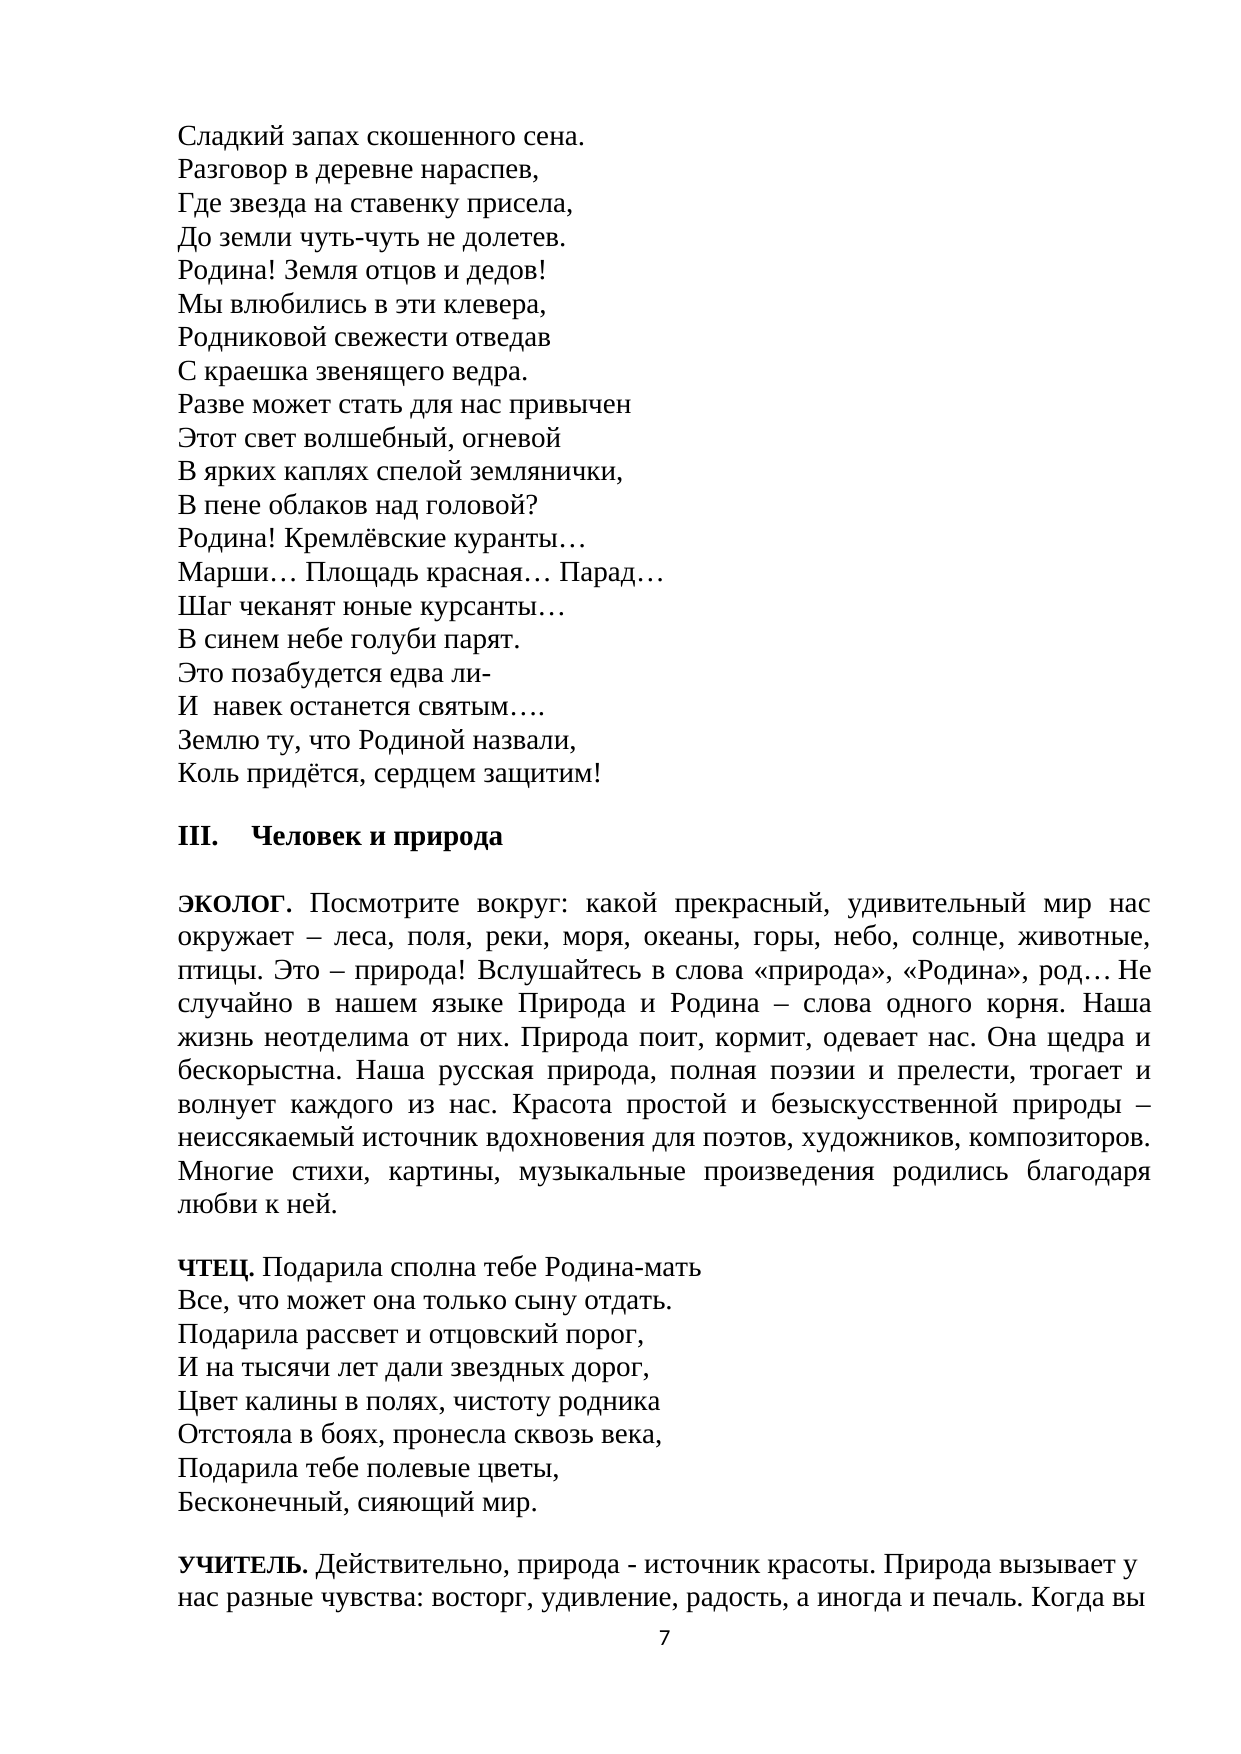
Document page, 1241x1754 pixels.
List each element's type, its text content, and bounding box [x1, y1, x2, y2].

text И навек останется святым…. [177, 688, 1152, 722]
text В ярких каплях спелой землянички, [177, 453, 1152, 487]
list Человек и природа [177, 818, 1152, 851]
text С краешка звенящего ведра. [177, 353, 1152, 386]
text Родина! Земля отцов и дедов! [177, 252, 1152, 286]
text Где звезда на ставенку присела, [177, 185, 1152, 219]
text Разговор в деревне нараспев, [177, 152, 1152, 185]
text Марши… Площадь красная… Парад… [177, 554, 1152, 588]
text В пене облаков над головой? [177, 487, 1152, 521]
text Это позабудется едва ли- [177, 655, 1152, 688]
text До земли чуть-чуть не долетев. [177, 219, 1152, 252]
text Сладкий запах скошенного сена. [177, 118, 1152, 152]
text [177, 1546, 1152, 1613]
text ЭКОЛОГ. Посмотрите вокруг: какой прекрасный, удивительный мир нас окружает – леса, поля, реки, моря, океаны, горы, небо, солнце, животные, птицы. Это – природа! Вслушайтесь в слова «природа», «Родина», род… Не случайно в нашем языке Природа и Родина – слова одного корня. Наша жизнь неотделима от них. Природа поит, кормит, одевает нас. Она щедра и бескорыстна. Наша русская природа, полная поэзии и прелести, трогает и волнует каждого из нас. Красота простой и безыскусственной природы – неиссякаемый источник вдохновения для поэтов, художников, композиторов. Многие стихи, картины, музыкальные произведения родились благодаря любви к ней. [177, 885, 1152, 1220]
text Этот свет волшебный, огневой [177, 420, 1152, 453]
text В синем небе голуби парят. [177, 621, 1152, 655]
text Родниковой свежести отведав [177, 319, 1152, 353]
text Родина! Кремлёвские куранты… [177, 521, 1152, 554]
text Землю ту, что Родиной назвали, [177, 722, 1152, 755]
text Шаг чеканят юные курсанты… [177, 588, 1152, 621]
text Разве может стать для нас привычен [177, 386, 1152, 420]
text Коль придётся, сердцем защитим! [177, 755, 1152, 789]
text ЧТЕЦ. Подарила сполна тебе Родина-мать Все, что может она только сыну отдать. Подарила рассвет и отцовский порог, И на тысячи лет дали звездных дорог, Цвет калины в полях, чистоту родника Отстояла в боях, пронесла сквозь века, Подарила тебе полевые цветы, Бесконечный, сияющий мир. [177, 1249, 1152, 1546]
text Мы влюбились в эти клевера, [177, 286, 1152, 319]
